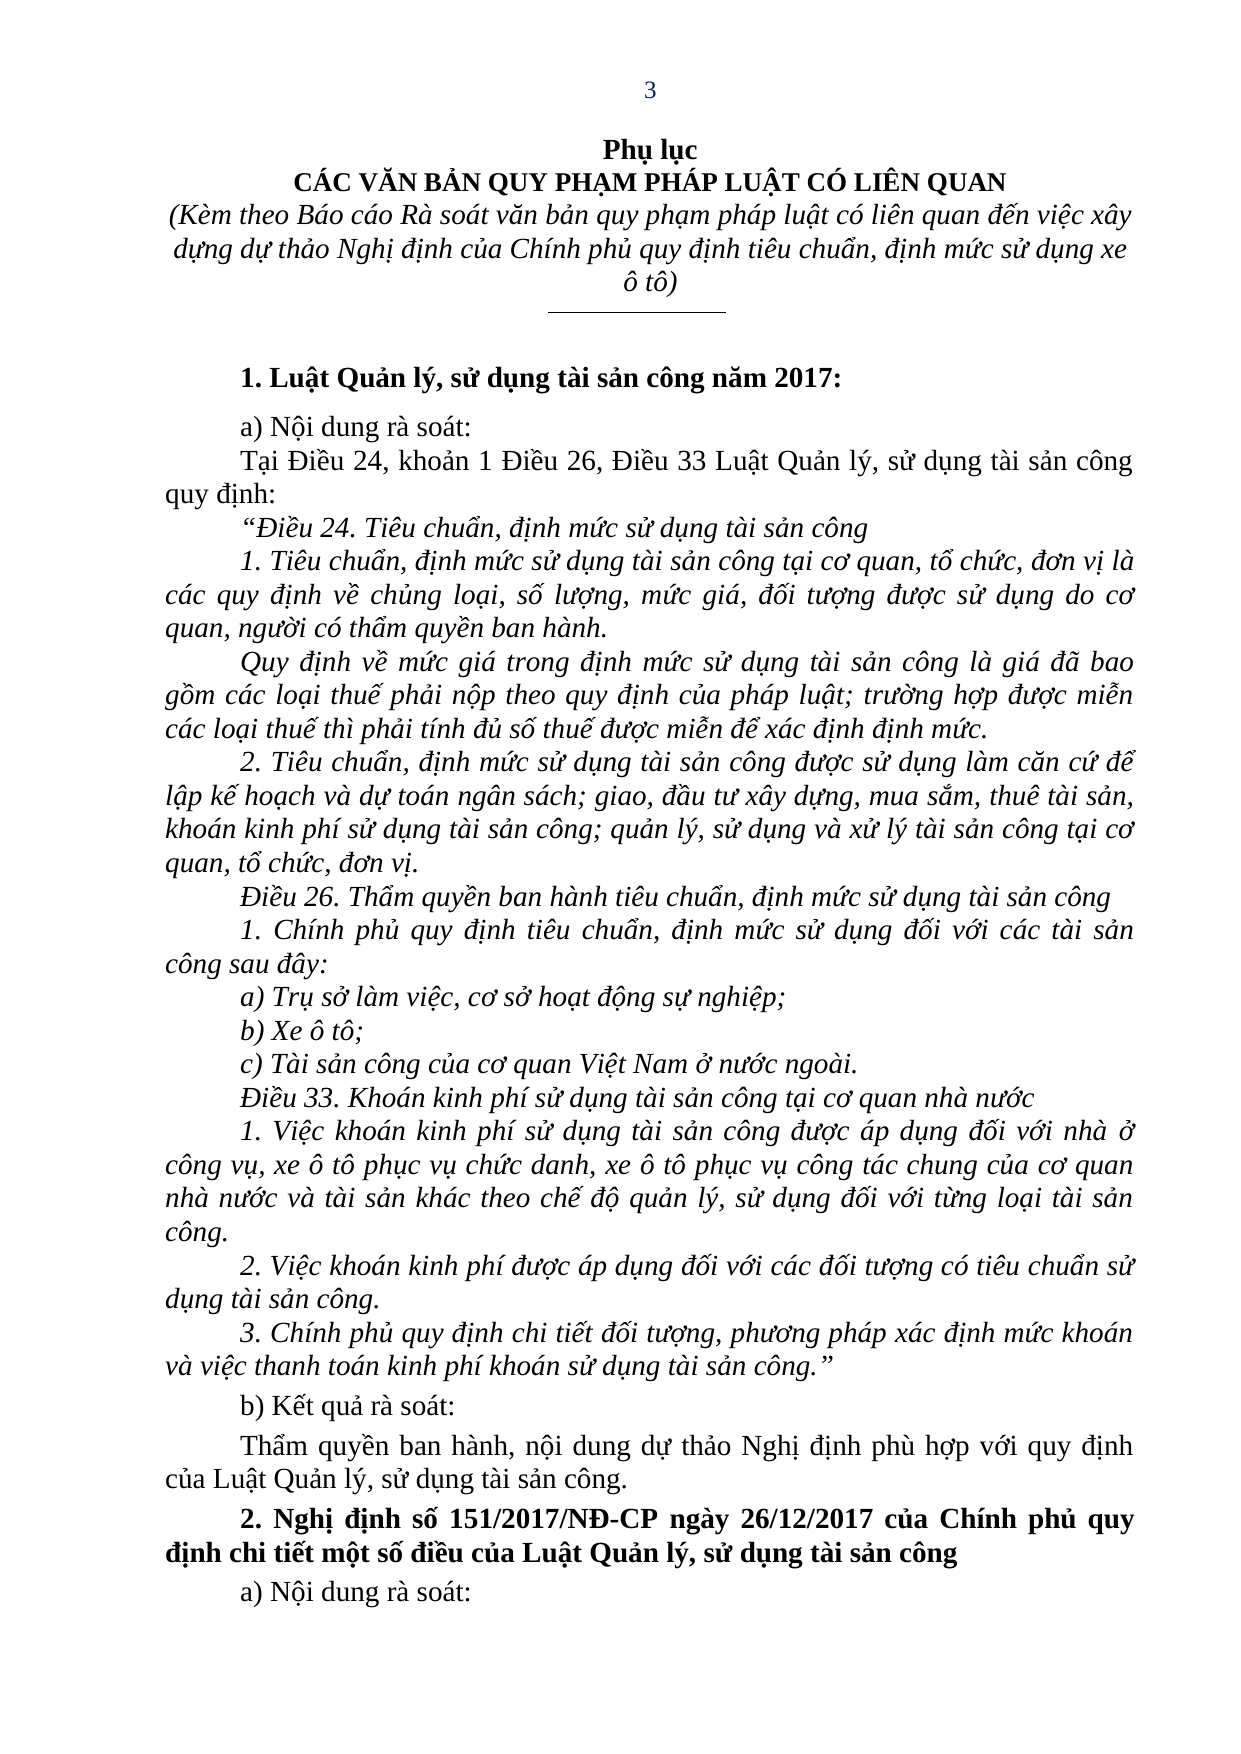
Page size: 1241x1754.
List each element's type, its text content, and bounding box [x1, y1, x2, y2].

text (Kèm theo Báo cáo Rà soát văn bản quy phạm pháp luật có liên quan đến việc xây dựng dự thảo Nghị định của Chính phủ quy định tiêu chuẩn, định mức sử dụng xe ô tô) [165, 197, 1135, 298]
text “Điều 24. Tiêu chuẩn, định mức sử dụng tài sản công [165, 510, 1135, 543]
text a) Nội dung rà soát: [165, 409, 1135, 443]
text Quy định về mức giá trong định mức sử dụng tài sản công là giá đã bao gồm các loại thuế phải nộp theo quy định của pháp luật; trường hợp được miễn các loại thuế thì phải tính đủ số thuế được miễn để xác định định mức. [165, 644, 1135, 744]
text a) Trụ sở làm việc, cơ sở hoạt động sự nghiệp; [165, 979, 1135, 1013]
text 3. Chính phủ quy định chi tiết đối tượng, phương pháp xác định mức khoán và việc thanh toán kinh phí khoán sử dụng tài sản công.” [165, 1315, 1135, 1382]
text 2. Việc khoán kinh phí được áp dụng đối với các đối tượng có tiêu chuẩn sử dụng tài sản công. [165, 1248, 1135, 1315]
text Điều 33. Khoán kinh phí sử dụng tài sản công tại cơ quan nhà nước [165, 1080, 1135, 1113]
text Điều 26. Thẩm quyền ban hành tiêu chuẩn, định mức sử dụng tài sản công [165, 879, 1135, 912]
text 1. Việc khoán kinh phí sử dụng tài sản công được áp dụng đối với nhà ở công vụ, xe ô tô phục vụ chức danh, xe ô tô phục vụ công tác chung của cơ quan nhà nước và tài sản khác theo chế độ quản lý, sử dụng đối với từng loại tài sản công. [165, 1113, 1135, 1248]
text 2. Tiêu chuẩn, định mức sử dụng tài sản công được sử dụng làm căn cứ để lập kế hoạch và dự toán ngân sách; giao, đầu tư xây dựng, mua sắm, thuê tài sản, khoán kinh phí sử dụng tài sản công; quản lý, sử dụng và xử lý tài sản công tại cơ quan, tổ chức, đơn vị. [165, 744, 1135, 879]
text b) Xe ô tô; [165, 1013, 1135, 1046]
text a) Nội dung rà soát: [165, 1574, 1135, 1608]
text CÁC VĂN BẢN QUY PHẠM PHÁP LUẬT CÓ LIÊN QUAN [165, 166, 1135, 197]
text b) Kết quả rà soát: [165, 1388, 1135, 1422]
text 1. Luật Quản lý, sử dụng tài sản công năm 2017: [165, 360, 1135, 393]
text Phụ lục [165, 132, 1135, 166]
text 2. Nghị định số 151/2017/NĐ-CP ngày 26/12/2017 của Chính phủ quy định chi tiết một số điều của Luật Quản lý, sử dụng tài sản công [165, 1501, 1135, 1568]
text Tại Điều 24, khoản 1 Điều 26, Điều 33 Luật Quản lý, sử dụng tài sản công quy định: [165, 443, 1135, 510]
text c) Tài sản công của cơ quan Việt Nam ở nước ngoài. [165, 1046, 1135, 1080]
text 1. Tiêu chuẩn, định mức sử dụng tài sản công tại cơ quan, tổ chức, đơn vị là các quy định về chủng loại, số lượng, mức giá, đối tượng được sử dụng do cơ quan, người có thẩm quyền ban hành. [165, 543, 1135, 644]
text Thẩm quyền ban hành, nội dung dự thảo Nghị định phù hợp với quy định của Luật Quản lý, sử dụng tài sản công. [165, 1428, 1135, 1495]
text 1. Chính phủ quy định tiêu chuẩn, định mức sử dụng đối với các tài sản công sau đây: [165, 912, 1135, 979]
